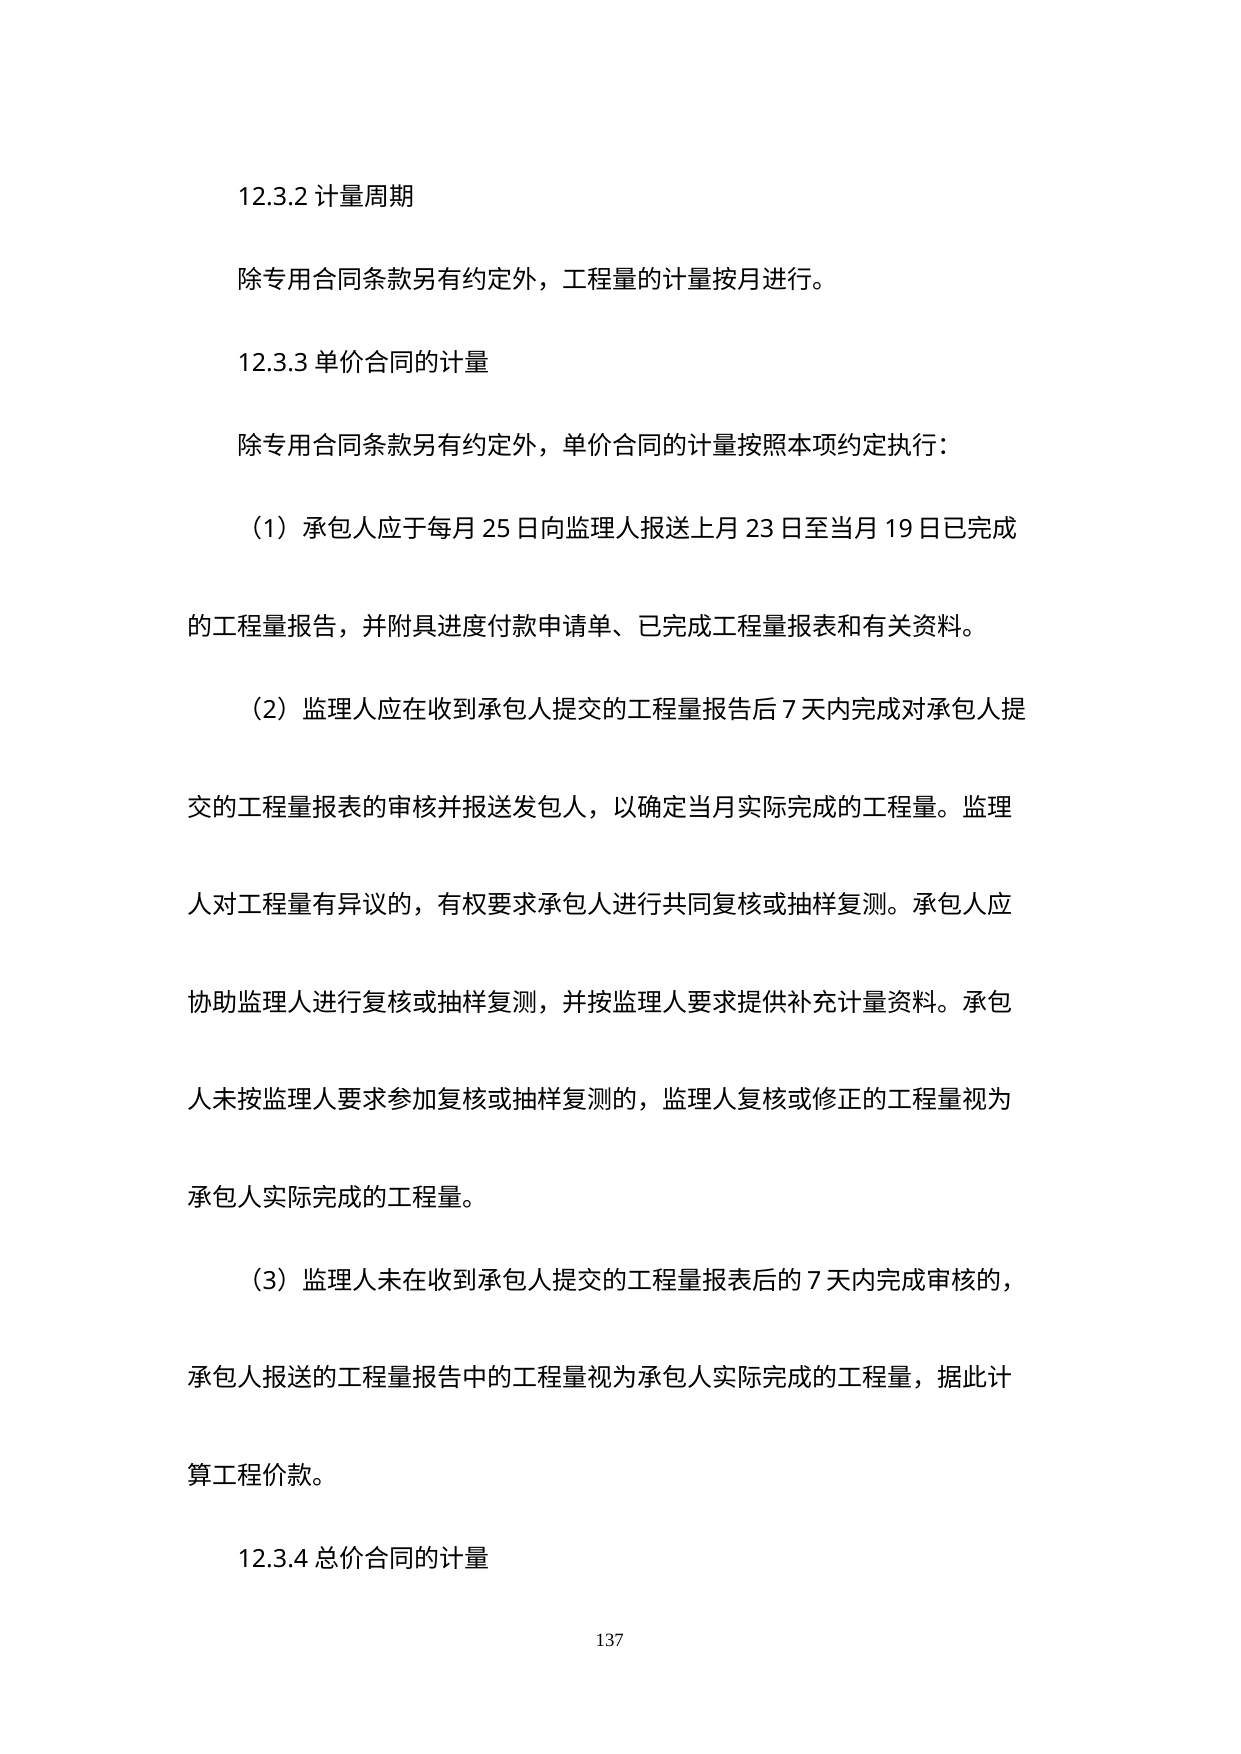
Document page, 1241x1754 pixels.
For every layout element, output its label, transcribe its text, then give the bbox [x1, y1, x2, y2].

text 除专用合同条款另有约定外，工程量的计量按月进行。 [187, 245, 1031, 310]
text （3）监理人未在收到承包人提交的工程量报表后的7天内完成审核的，承包人报送的工程量报告中的工程量视为承包人实际完成的工程量，据此计算工程价款。 [187, 1246, 1031, 1506]
text （2）监理人应在收到承包人提交的工程量报告后7天内完成对承包人提交的工程量报表的审核并报送发包人，以确定当月实际完成的工程量。监理人对工程量有异议的，有权要求承包人进行共同复核或抽样复测。承包人应协助监理人进行复核或抽样复测，并按监理人要求提供补充计量资料。承包人未按监理人要求参加复核或抽样复测的，监理人复核或修正的工程量视为承包人实际完成的工程量。 [187, 675, 1031, 1228]
text 12.3.3 单价合同的计量 [187, 328, 1031, 393]
text 除专用合同条款另有约定外，单价合同的计量按照本项约定执行： [187, 411, 1031, 476]
text 12.3.2 计量周期 [187, 162, 1031, 227]
text （1）承包人应于每月25日向监理人报送上月23日至当月19日已完成的工程量报告，并附具进度付款申请单、已完成工程量报表和有关资料。 [187, 494, 1031, 657]
text 12.3.4 总价合同的计量 [187, 1524, 1031, 1589]
